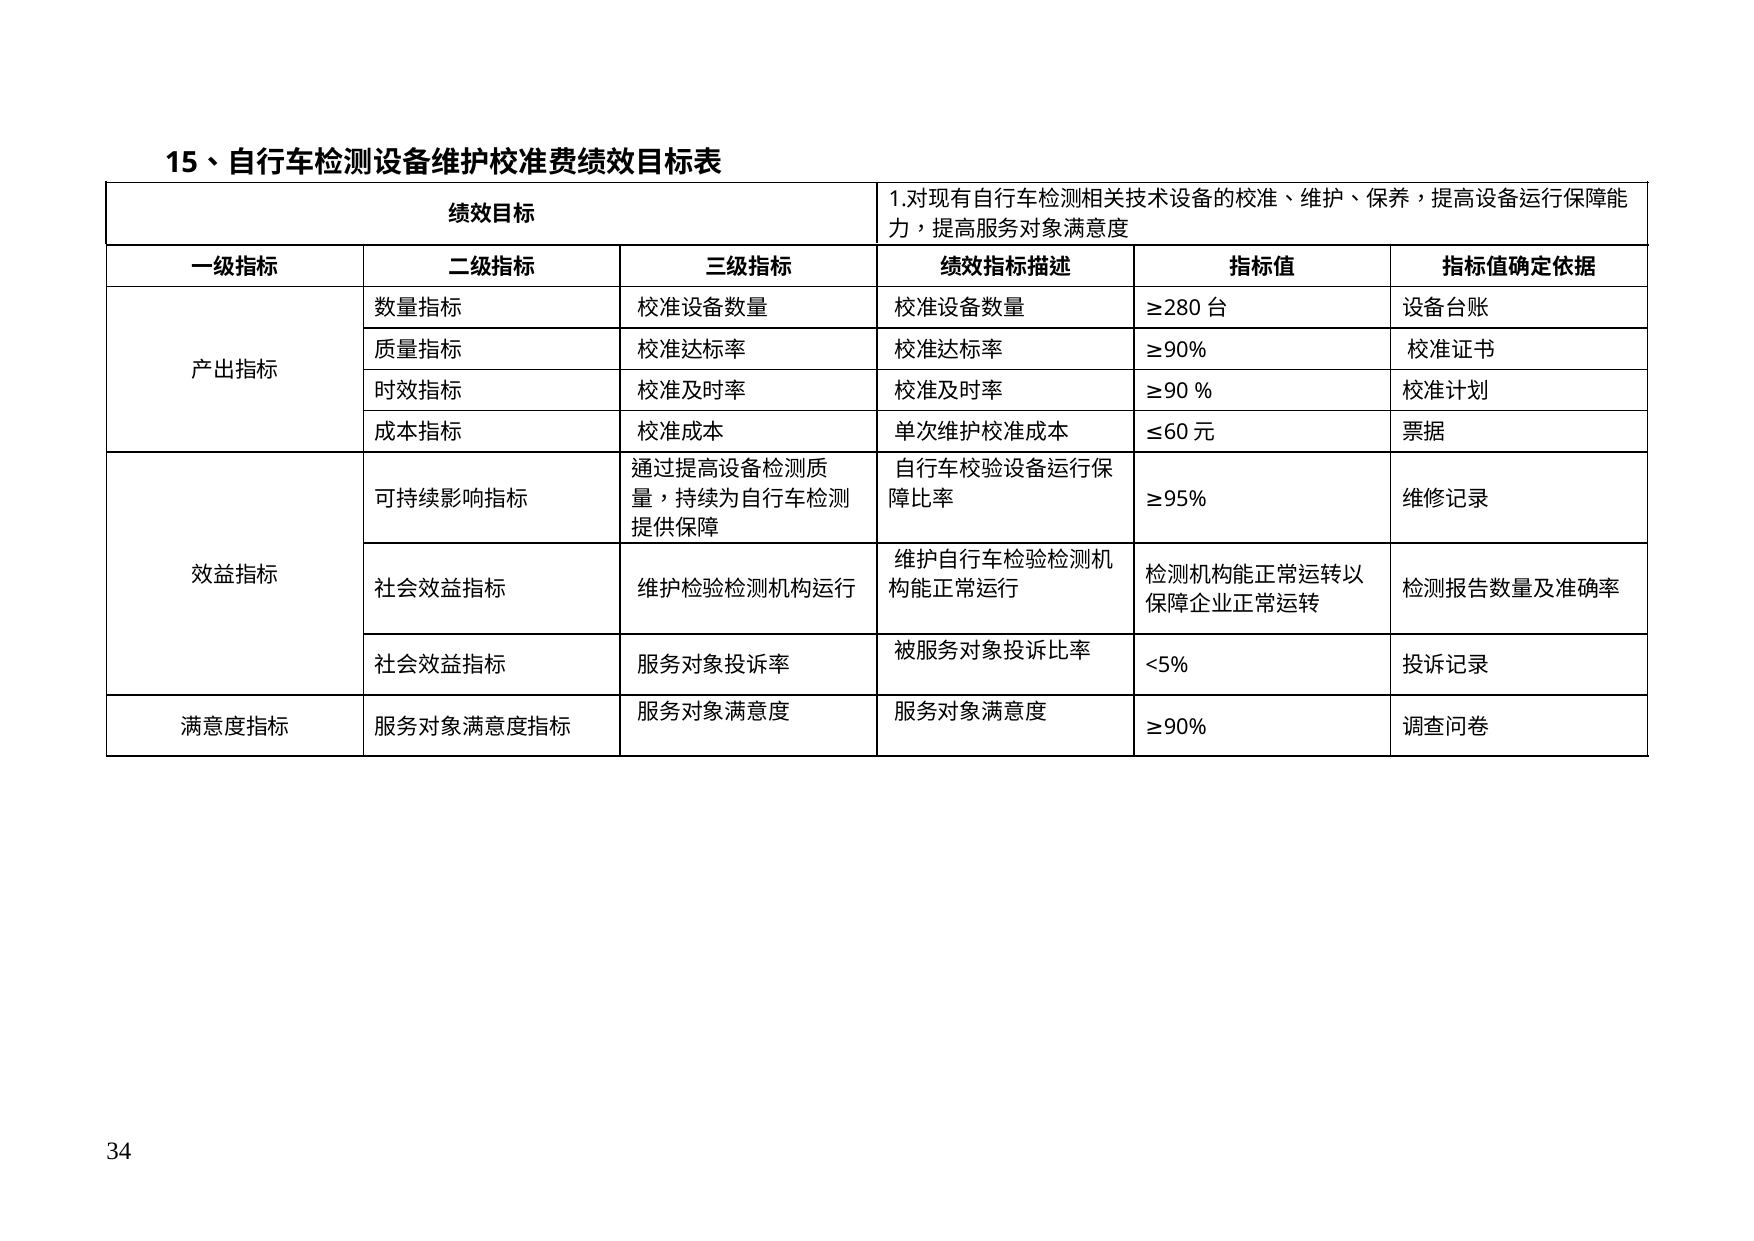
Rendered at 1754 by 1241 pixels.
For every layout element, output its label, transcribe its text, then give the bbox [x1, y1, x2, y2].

table_cell 校准成本 [621, 411, 876, 451]
table_header 三级指标 [621, 246, 876, 286]
table_cell 维护自行车检验检测机构能正常运行 [878, 544, 1133, 633]
table_cell 通过提高设备检测质量，持续为自行车检测提供保障 [621, 453, 876, 542]
table_header 绩效指标描述 [878, 246, 1133, 286]
table_cell 自行车校验设备运行保障比率 [878, 453, 1133, 542]
table_cell 校准计划 [1391, 370, 1647, 410]
table_cell 检测机构能正常运转以保障企业正常运转 [1135, 544, 1390, 633]
table_cell 社会效益指标 [364, 544, 619, 633]
table_header 绩效目标 [107, 183, 876, 243]
table_cell ≥95% [1135, 453, 1390, 542]
table_cell 调查问卷 [1391, 696, 1647, 755]
table_header 一级指标 [107, 246, 363, 286]
table_header 1.对现有自行车检测相关技术设备的校准、维护、保养，提高设备运行保障能力，提高服务对象满意度 [878, 183, 1647, 243]
table_cell 校准证书 [1391, 329, 1647, 368]
table_header 二级指标 [364, 246, 619, 286]
table_cell ≤60元 [1135, 411, 1390, 451]
table_cell 质量指标 [364, 329, 619, 368]
table_cell 被服务对象投诉比率 [878, 635, 1133, 694]
table_cell <5% [1135, 635, 1390, 694]
table_cell ≥90% [1135, 329, 1390, 368]
table_cell 维修记录 [1391, 453, 1647, 542]
table_cell 时效指标 [364, 370, 619, 410]
table_cell ≥280 台 [1135, 287, 1390, 327]
table_cell 校准设备数量 [878, 287, 1133, 327]
table_cell ≥90% [1135, 696, 1390, 755]
table_cell 满意度指标 [107, 696, 363, 755]
table_cell 服务对象满意度 [621, 696, 876, 755]
table_cell 设备台账 [1391, 287, 1647, 327]
table_cell ≥90 % [1135, 370, 1390, 410]
table_cell 校准及时率 [878, 370, 1133, 410]
table_cell 产出指标 [107, 287, 363, 451]
table_cell 维护检验检测机构运行 [621, 544, 876, 633]
table_cell 服务对象满意度指标 [364, 696, 619, 755]
table_cell 校准达标率 [878, 329, 1133, 368]
table_cell 校准及时率 [621, 370, 876, 410]
table_cell 服务对象满意度 [878, 696, 1133, 755]
table_cell 校准设备数量 [621, 287, 876, 327]
table_cell 可持续影响指标 [364, 453, 619, 542]
table_cell 票据 [1391, 411, 1647, 451]
table_cell 社会效益指标 [364, 635, 619, 694]
table_cell 检测报告数量及准确率 [1391, 544, 1647, 633]
table_cell 效益指标 [107, 453, 363, 694]
table_cell 校准达标率 [621, 329, 876, 368]
table_header 指标值确定依据 [1391, 246, 1647, 286]
table_cell 服务对象投诉率 [621, 635, 876, 694]
table_cell 数量指标 [364, 287, 619, 327]
table_cell 单次维护校准成本 [878, 411, 1133, 451]
table_cell 成本指标 [364, 411, 619, 451]
table_header 指标值 [1135, 246, 1390, 286]
text 15、自行车检测设备维护校准费绩效目标表 [106, 142, 1648, 181]
table_cell 投诉记录 [1391, 635, 1647, 694]
